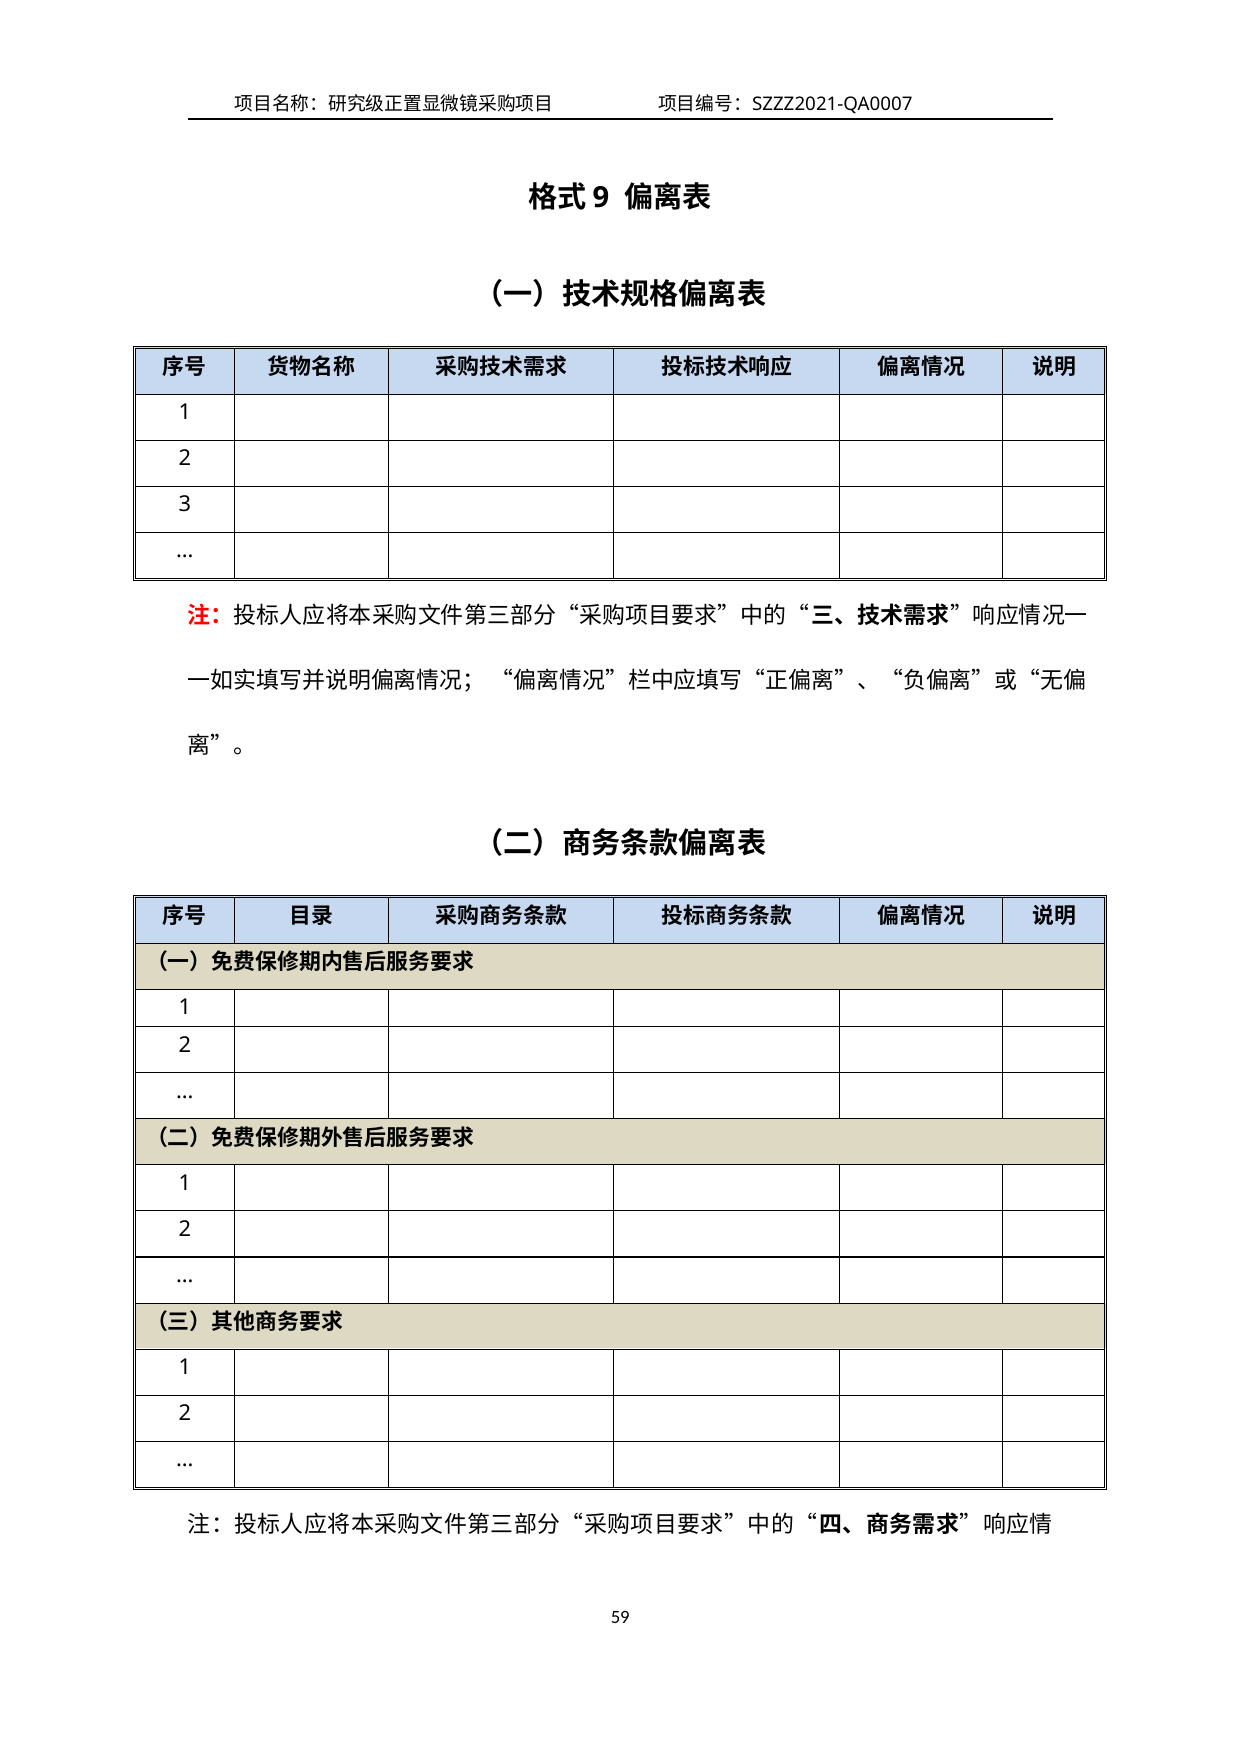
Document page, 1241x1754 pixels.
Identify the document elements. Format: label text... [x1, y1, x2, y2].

table_cell [389, 1165, 613, 1210]
table_cell 2 [136, 1211, 234, 1256]
table_header 采购技术需求 [389, 349, 613, 394]
table_header 序号 [136, 898, 234, 943]
table_cell 2 [136, 441, 234, 486]
table_header 说明 [1003, 898, 1104, 943]
table_cell [614, 533, 839, 578]
table_cell [235, 1073, 388, 1118]
table_cell [235, 1442, 388, 1487]
table_cell 2 [136, 1396, 234, 1441]
table_cell [1003, 1350, 1104, 1394]
table_cell [840, 990, 1002, 1026]
table_cell [1003, 1027, 1104, 1072]
table_cell [840, 395, 1002, 440]
table_cell [1003, 1073, 1104, 1118]
table_header 偏离情况 [840, 898, 1002, 943]
table_cell [235, 441, 388, 486]
table_cell [840, 533, 1002, 578]
table_cell [235, 1396, 388, 1441]
table_cell [235, 990, 388, 1026]
table_cell [1003, 1258, 1104, 1302]
table_cell [389, 533, 613, 578]
table_cell [840, 1211, 1002, 1256]
table_cell ... [136, 1258, 234, 1302]
table_cell [840, 487, 1002, 532]
table_cell [389, 395, 613, 440]
table_header 采购商务条款 [389, 898, 613, 943]
table_cell [1003, 1211, 1104, 1256]
table_cell 1 [136, 1350, 234, 1394]
table_cell （一）免费保修期内售后服务要求 [136, 944, 1104, 989]
table_cell [614, 1027, 839, 1072]
table_cell [614, 441, 839, 486]
table_cell [1003, 1165, 1104, 1210]
table_cell [840, 1442, 1002, 1487]
table_cell [235, 1027, 388, 1072]
table_cell [840, 1350, 1002, 1394]
table_cell [389, 441, 613, 486]
table_cell [235, 487, 388, 532]
table_cell [614, 487, 839, 532]
table_cell [389, 1211, 613, 1256]
table_cell ... [136, 1442, 234, 1487]
table_header 目录 [235, 898, 388, 943]
table_cell [840, 441, 1002, 486]
table_cell [614, 1073, 839, 1118]
text 格式9 偏离表 [187, 162, 1053, 227]
table_cell [389, 1350, 613, 1394]
text （二）商务条款偏离表 [187, 808, 1053, 873]
table_cell [389, 1442, 613, 1487]
table_cell [389, 1396, 613, 1441]
table_header 货物名称 [235, 349, 388, 394]
table_cell [1003, 990, 1104, 1026]
table_cell [840, 1027, 1002, 1072]
table_cell [389, 1258, 613, 1302]
table_cell [614, 395, 839, 440]
table_cell 1 [136, 395, 234, 440]
text （一）技术规格偏离表 [187, 259, 1053, 324]
table_cell 1 [136, 1165, 234, 1210]
table_header 偏离情况 [840, 349, 1002, 394]
table_cell [235, 1211, 388, 1256]
table_cell [614, 1165, 839, 1210]
table_cell [1003, 395, 1104, 440]
table_cell [389, 990, 613, 1026]
table_cell [1003, 1442, 1104, 1487]
table_header 序号 [136, 349, 234, 394]
table_cell [840, 1396, 1002, 1441]
table_cell ... [136, 533, 234, 578]
table_header 投标技术响应 [614, 349, 839, 394]
table_cell ... [136, 1073, 234, 1118]
table_cell （二）免费保修期外售后服务要求 [136, 1119, 1104, 1164]
table_header 说明 [1003, 349, 1104, 394]
table_cell [840, 1165, 1002, 1210]
table_cell 2 [136, 1027, 234, 1072]
table_cell [614, 1442, 839, 1487]
table_cell 1 [136, 990, 234, 1026]
table_cell [235, 1350, 388, 1394]
table_cell [614, 1258, 839, 1302]
table_cell [389, 487, 613, 532]
table_cell [235, 1165, 388, 1210]
text 注：投标人应将本采购文件第三部分“采购项目要求”中的“三、技术需求”响应情况一一如实填写并说明偏离情况； “偏离情况”栏中应填写“正偏离”、“负偏离”或“无偏离”。 [187, 581, 1088, 776]
table_cell [389, 1073, 613, 1118]
table_cell [235, 533, 388, 578]
table_cell [840, 1073, 1002, 1118]
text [187, 1490, 1053, 1555]
table_cell [614, 1211, 839, 1256]
table_cell （三）其他商务要求 [136, 1304, 1104, 1348]
table_cell [389, 1027, 613, 1072]
table_cell 3 [136, 487, 234, 532]
table_cell [235, 395, 388, 440]
table_cell [235, 1258, 388, 1302]
table_cell [1003, 533, 1104, 578]
table_cell [840, 1258, 1002, 1302]
table_cell [1003, 441, 1104, 486]
table_cell [614, 990, 839, 1026]
table_header 投标商务条款 [614, 898, 839, 943]
table_cell [1003, 1396, 1104, 1441]
table_cell [614, 1350, 839, 1394]
table_cell [614, 1396, 839, 1441]
table_cell [1003, 487, 1104, 532]
